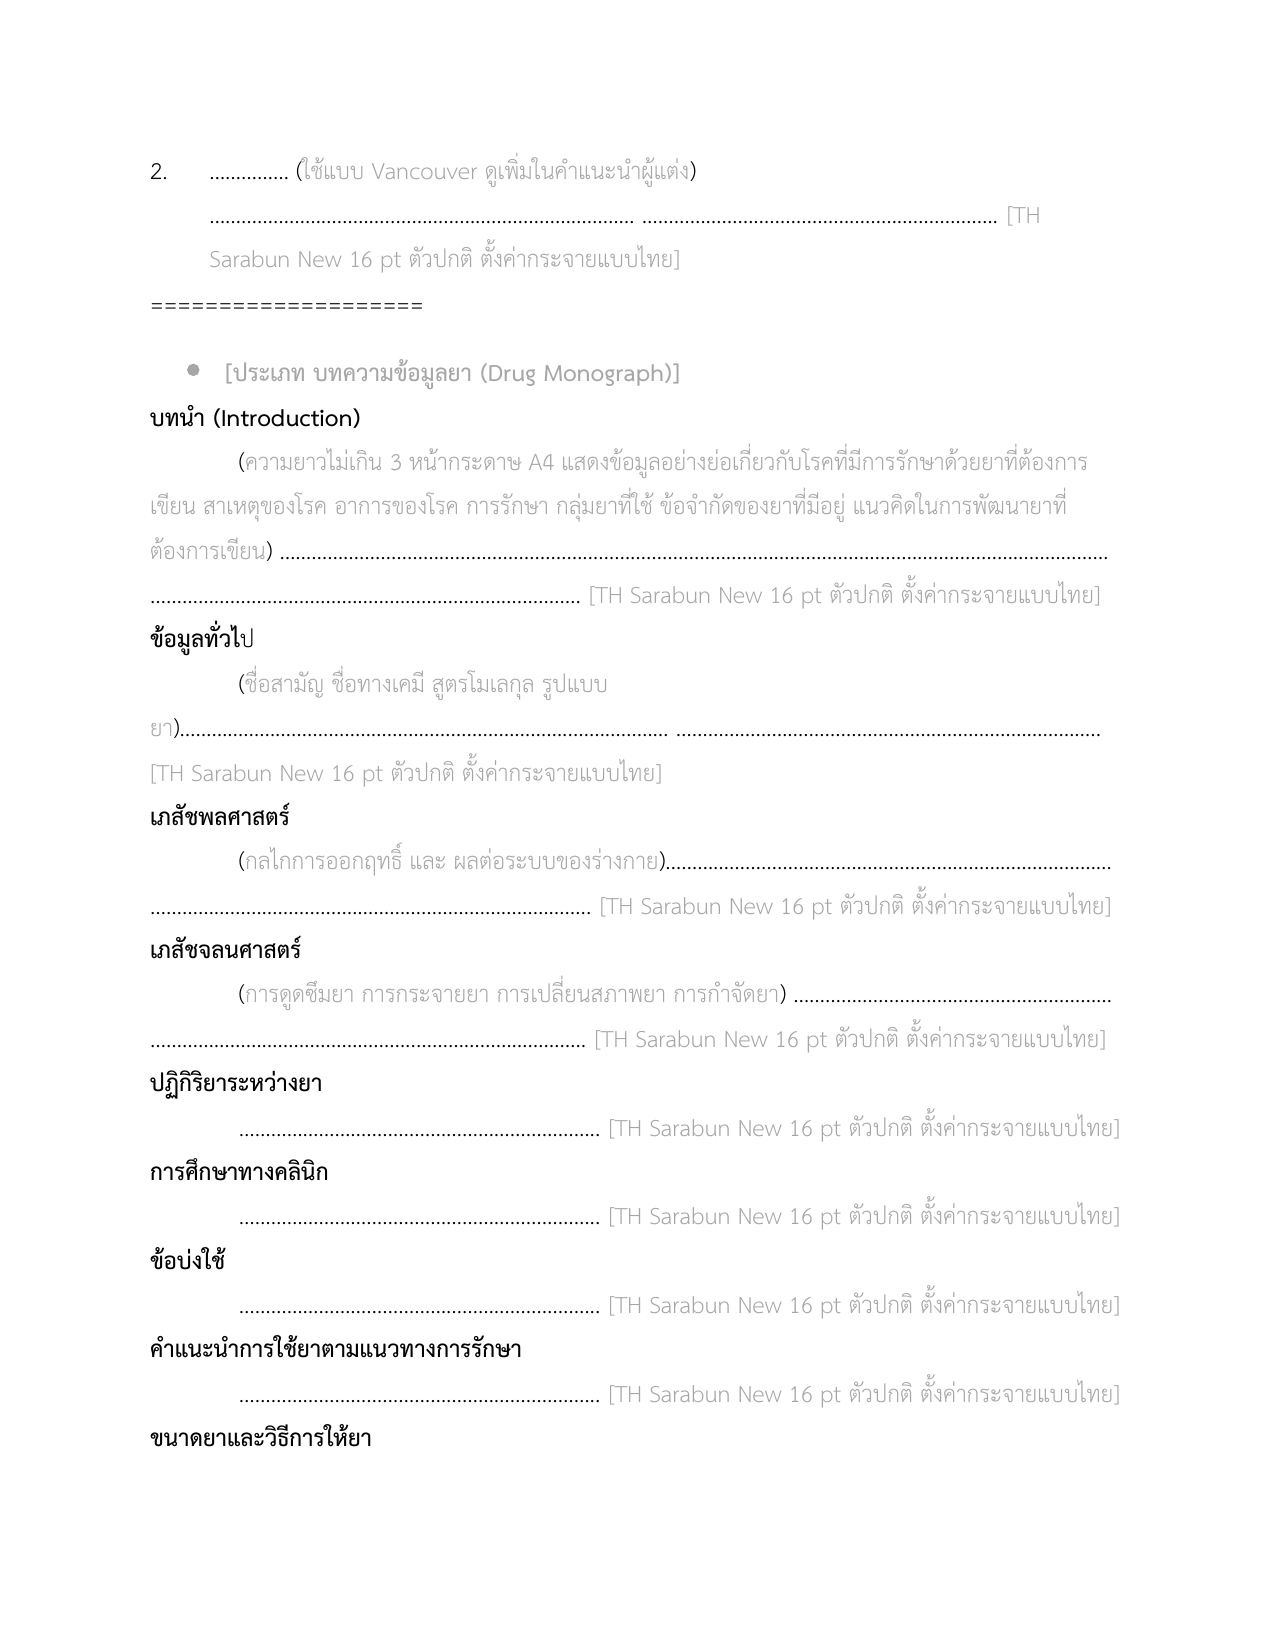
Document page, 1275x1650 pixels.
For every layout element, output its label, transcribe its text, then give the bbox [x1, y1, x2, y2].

text บทนำ (Introduction) [150, 397, 1125, 441]
text (ชื่อสามัญ ชื่อทางเคมี สูตรโมเลกุล รูปแบบยา)………………………………………………………………..……………… …………………………………………………………………….. [TH Sarabun New 16 pt ตัวปกติ ตั้งค่ากระจายแบบไทย] [150, 663, 1125, 796]
text ==================== [150, 283, 1125, 327]
text ………………………………………………………….. [TH Sarabun New 16 pt ตัวปกติ ตั้งค่ากระจายแบบไทย] [150, 1107, 1125, 1151]
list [150, 150, 1125, 283]
text เภสัชพลศาสตร์ [150, 796, 1125, 841]
text ………………………………………………………….. [TH Sarabun New 16 pt ตัวปกติ ตั้งค่ากระจายแบบไทย] [150, 1196, 1125, 1240]
text (การดูดซึมยา การกระจายยา การเปลี่ยนสภาพยา การกำจัดยา) …………………………………………………… …………………………………………..………………………….. [TH Sarabun New 16 pt ตัวปกติ ตั้งค่ากระจายแบบไทย] [150, 974, 1125, 1062]
text ขนาดยาและวิธีการให้ยา [150, 1417, 1125, 1462]
text ข้อมูลทั่วไป [150, 619, 1125, 663]
text ข้อบ่งใช้ [150, 1240, 1125, 1284]
text (กลไกการออกฤทธิ์ และ ผลต่อระบบของร่างกาย)………………………………………………………………………… ……………………………………………………………………….. [TH Sarabun New 16 pt ตัวปกติ ตั้งค่ากระจายแบบไทย] [150, 841, 1125, 929]
text การศึกษาทางคลินิก [150, 1151, 1125, 1196]
text ………………………………………………………….. [TH Sarabun New 16 pt ตัวปกติ ตั้งค่ากระจายแบบไทย] [150, 1373, 1125, 1417]
text เภสัชจลนศาสตร์ [150, 929, 1125, 974]
list [ประเภท บทความข้อมูลยา (Drug Monograph)] [187, 352, 1125, 397]
text (ความยาวไม่เกิน 3 หน้ากระดาษ A4 แสดงข้อมูลอย่างย่อเกี่ยวกับโรคที่มีการรักษาด้วยยาที่ต้องการเขียน สาเหตุของโรค อาการของโรค การรักษา กลุ่มยาที่ใช้ ข้อจำกัดของยาที่มีอยู่ แนวคิดในการพัฒนายาที่ต้องการเขียน) ………………………………………………………………………………………………………………………………………… ……………………………………………………………..………. [TH Sarabun New 16 pt ตัวปกติ ตั้งค่ากระจายแบบไทย] [150, 441, 1125, 619]
text ………………………………………………………….. [TH Sarabun New 16 pt ตัวปกติ ตั้งค่ากระจายแบบไทย] [150, 1284, 1125, 1329]
text ปฏิกิริยาระหว่างยา [150, 1062, 1125, 1107]
text คำแนะนำการใช้ยาตามแนวทางการรักษา [150, 1329, 1125, 1373]
